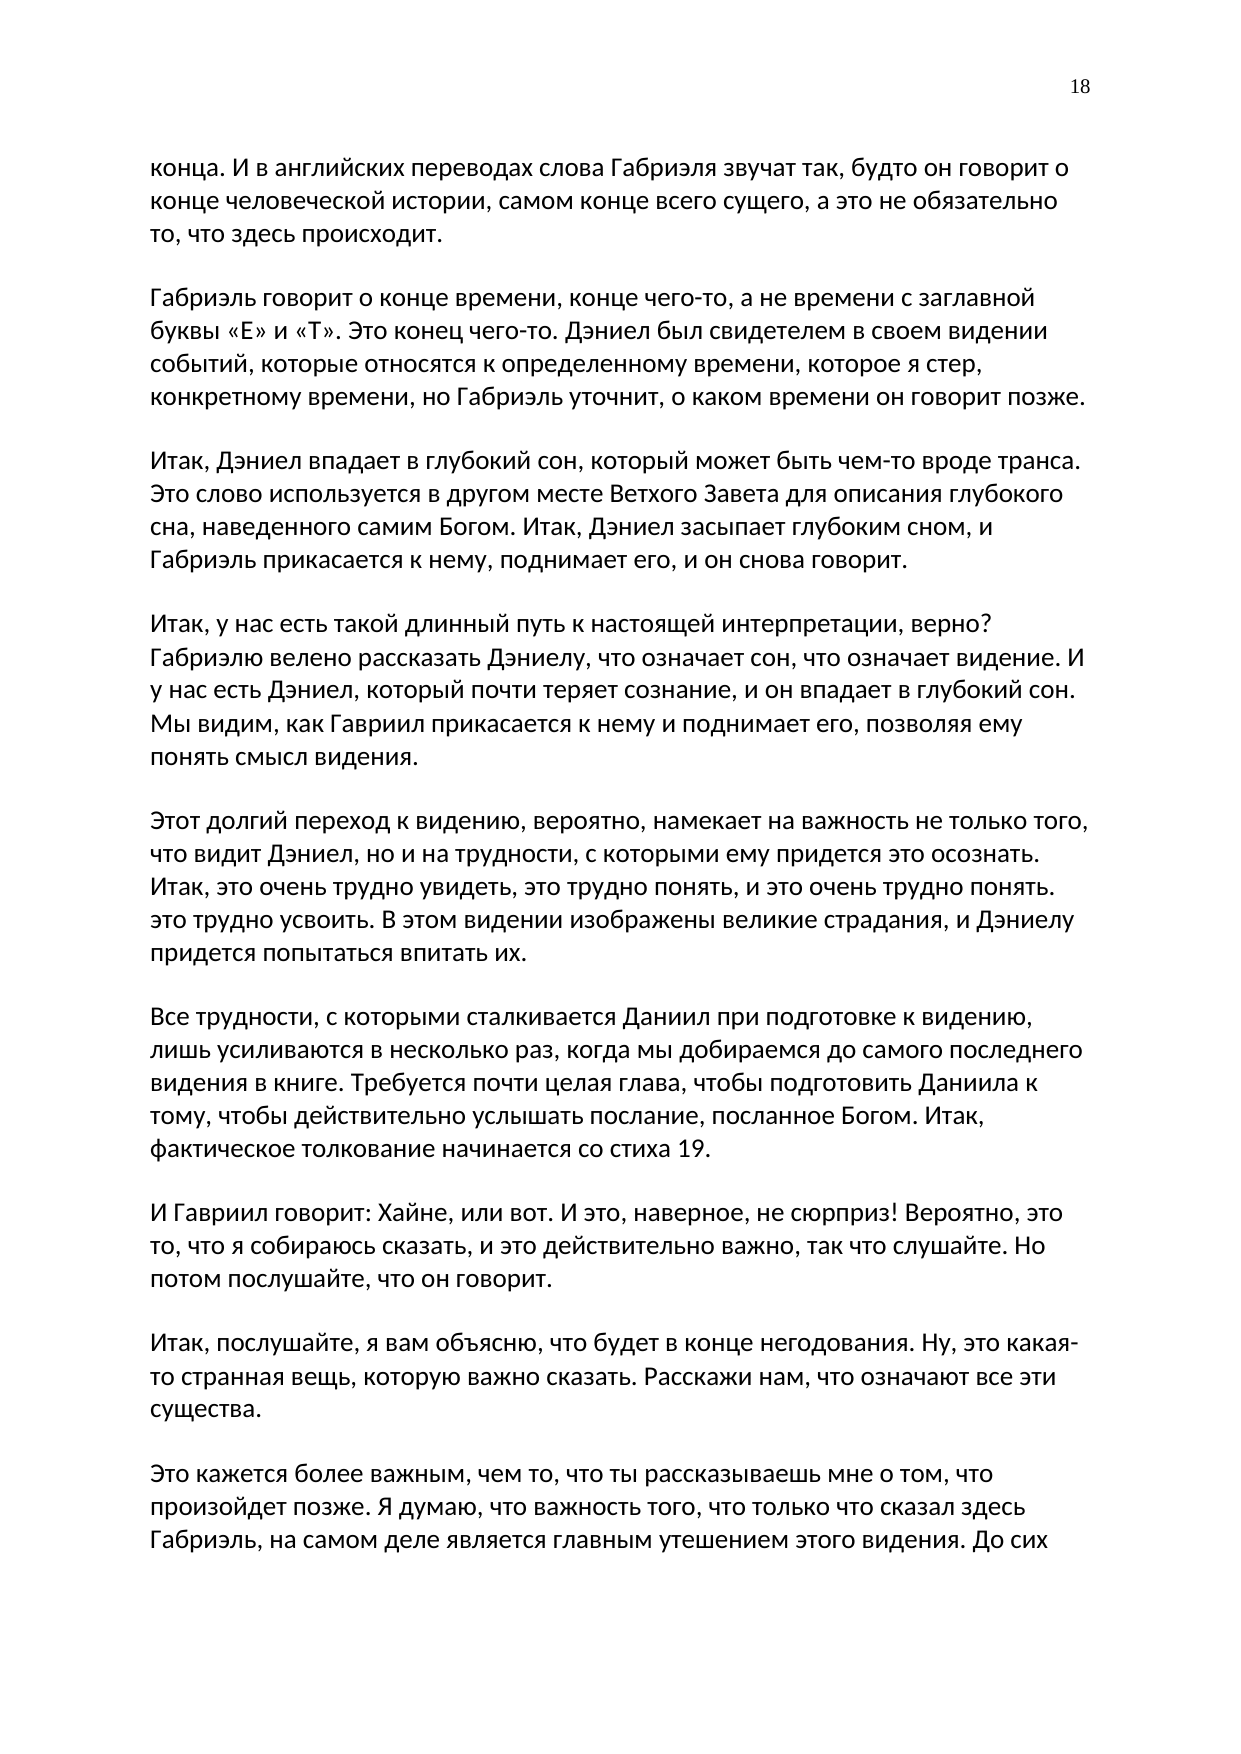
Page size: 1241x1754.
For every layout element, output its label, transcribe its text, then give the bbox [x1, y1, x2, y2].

text И Гавриил говорит: Хайне, или вот. И это, наверное, не сюрприз! Вероятно, это то, что я собираюсь сказать, и это действительно важно, так что слушайте. Но потом послушайте, что он говорит. [150, 1195, 1090, 1294]
text Все трудности, с которыми сталкивается Даниил при подготовке к видению, лишь усиливаются в несколько раз, когда мы добираемся до самого последнего видения в книге. Требуется почти целая глава, чтобы подготовить Даниила к тому, чтобы действительно услышать послание, посланное Богом. Итак, фактическое толкование начинается со стиха 19. [150, 999, 1090, 1164]
text Итак, послушайте, я вам объясню, что будет в конце негодования. Ну, это какая-то странная вещь, которую важно сказать. Расскажи нам, что означают все эти существа. [150, 1326, 1090, 1425]
text Габриэль говорит о конце времени, конце чего-то, а не времени с заглавной буквы «Е» и «Т». Это конец чего-то. Дэниел был свидетелем в своем видении событий, которые относятся к определенному времени, которое я стер, конкретному времени, но Габриэль уточнит, о каком времени он говорит позже. [150, 280, 1090, 412]
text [150, 1456, 1090, 1555]
text Этот долгий переход к видению, вероятно, намекает на важность не только того, что видит Дэниел, но и на трудности, с которыми ему придется это осознать. Итак, это очень трудно увидеть, это трудно понять, и это очень трудно понять. это трудно усвоить. В этом видении изображены великие страдания, и Дэниелу придется попытаться впитать их. [150, 803, 1090, 968]
text Итак, у нас есть такой длинный путь к настоящей интерпретации, верно? Габриэлю велено рассказать Дэниелу, что означает сон, что означает видение. И у нас есть Дэниел, который почти теряет сознание, и он впадает в глубокий сон. Мы видим, как Гавриил прикасается к нему и поднимает его, позволяя ему понять смысл видения. [150, 607, 1090, 772]
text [150, 150, 1090, 249]
text Итак, Дэниел впадает в глубокий сон, который может быть чем-то вроде транса. Это слово используется в другом месте Ветхого Завета для описания глубокого сна, наведенного самим Богом. Итак, Дэниел засыпает глубоким сном, и Габриэль прикасается к нему, поднимает его, и он снова говорит. [150, 443, 1090, 576]
